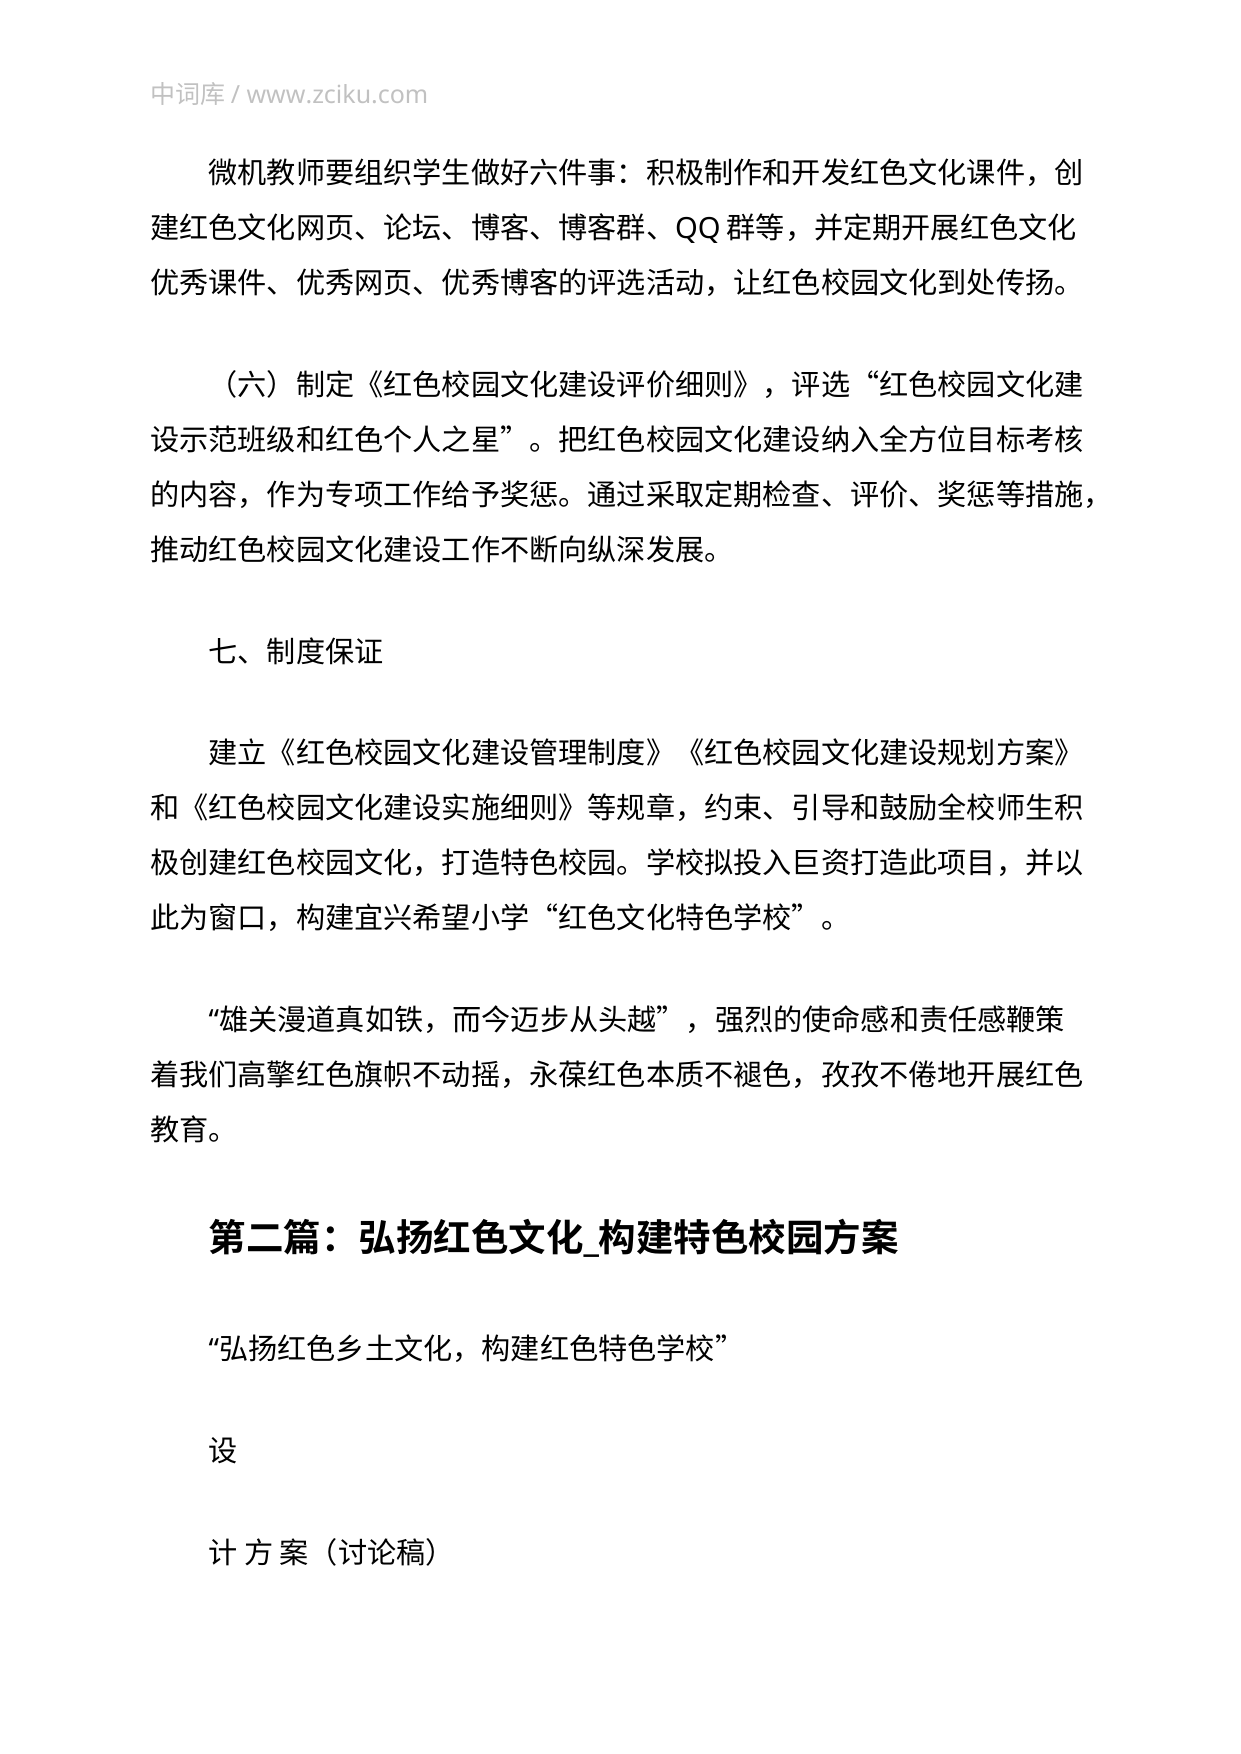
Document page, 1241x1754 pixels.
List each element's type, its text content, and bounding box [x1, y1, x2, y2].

text 第二篇：弘扬红色文化_构建特色校园方案 [150, 1208, 1090, 1262]
text 设 [150, 1428, 1090, 1470]
text 计 方 案（讨论稿） [150, 1529, 1090, 1572]
text 七、制度保证 [150, 628, 1090, 670]
text “弘扬红色乡土文化，构建红色特色学校” [150, 1326, 1090, 1368]
text 建立《红色校园文化建设管理制度》《红色校园文化建设规划方案》和《红色校园文化建设实施细则》等规章，约束、引导和鼓励全校师生积极创建红色校园文化，打造特色校园。学校拟投入巨资打造此项目，并以此为窗口，构建宜兴希望小学“红色文化特色学校”。 [150, 730, 1090, 937]
text “雄关漫道真如铁，而今迈步从头越”，强烈的使命感和责任感鞭策着我们高擎红色旗帜不动摇，永葆红色本质不褪色，孜孜不倦地开展红色教育。 [150, 996, 1090, 1148]
text （六）制定《红色校园文化建设评价细则》，评选“红色校园文化建设示范班级和红色个人之星”。把红色校园文化建设纳入全方位目标考核的内容，作为专项工作给予奖惩。通过采取定期检查、评价、奖惩等措施，推动红色校园文化建设工作不断向纵深发展。 [150, 362, 1090, 569]
text 微机教师要组织学生做好六件事：积极制作和开发红色文化课件，创建红色文化网页、论坛、博客、博客群、QQ群等，并定期开展红色文化优秀课件、优秀网页、优秀博客的评选活动，让红色校园文化到处传扬。 [150, 150, 1090, 302]
